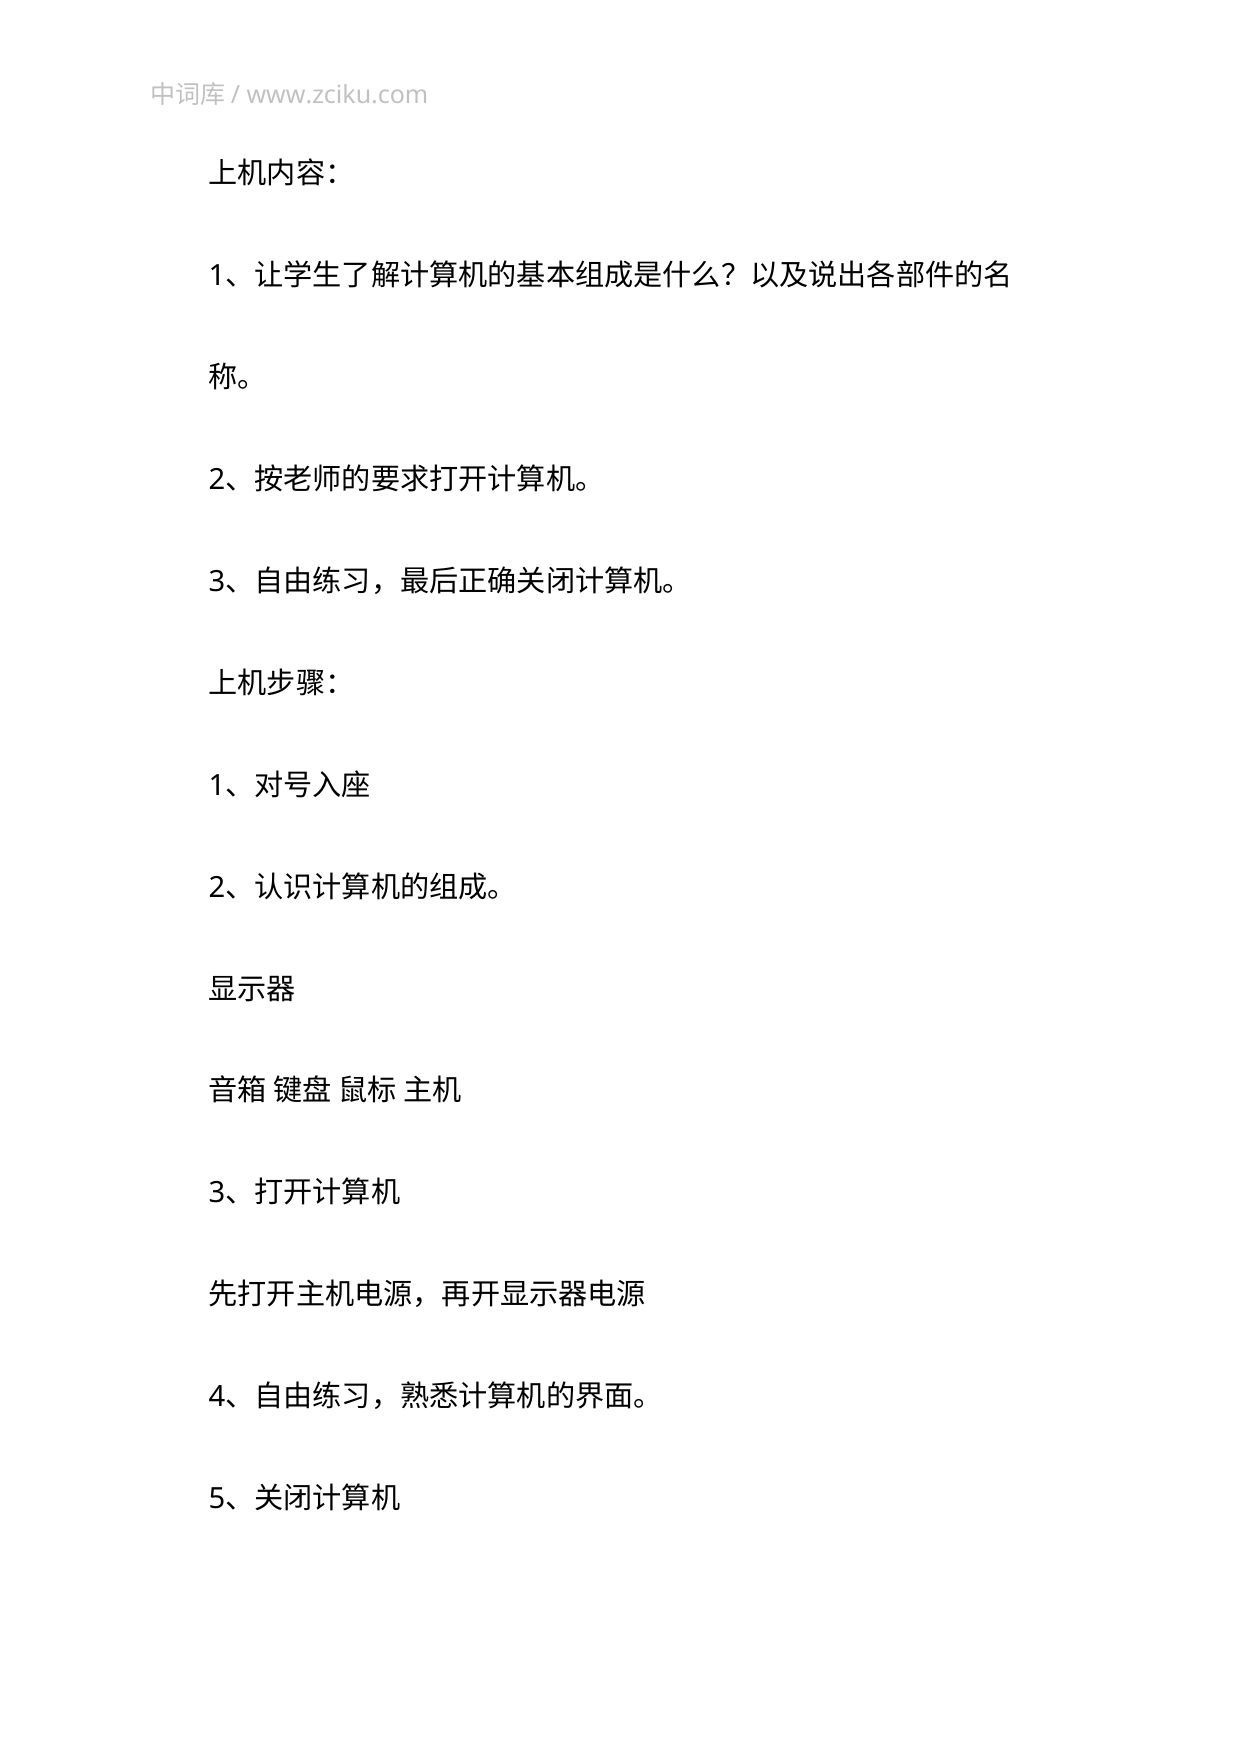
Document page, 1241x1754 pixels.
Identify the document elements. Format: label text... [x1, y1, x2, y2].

text 4、自由练习，熟悉计算机的界面。 [150, 1372, 1090, 1415]
text 音箱 键盘 鼠标 主机 [150, 1067, 1090, 1109]
text 上机步骤： [150, 659, 1090, 702]
text 2、按老师的要求打开计算机。 [150, 456, 1090, 498]
text 1、对号入座 [150, 761, 1090, 804]
text 上机内容： [150, 150, 1090, 192]
text 显示器 [150, 965, 1090, 1007]
text 先打开主机电源，再开显示器电源 [150, 1271, 1090, 1313]
text 3、自由练习，最后正确关闭计算机。 [150, 557, 1090, 600]
text 2、认识计算机的组成。 [150, 863, 1090, 906]
text 1、让学生了解计算机的基本组成是什么？以及说出各部件的名 [150, 252, 1090, 294]
text 称。 [150, 354, 1090, 396]
text 5、关闭计算机 [150, 1474, 1090, 1517]
text 3、打开计算机 [150, 1169, 1090, 1211]
